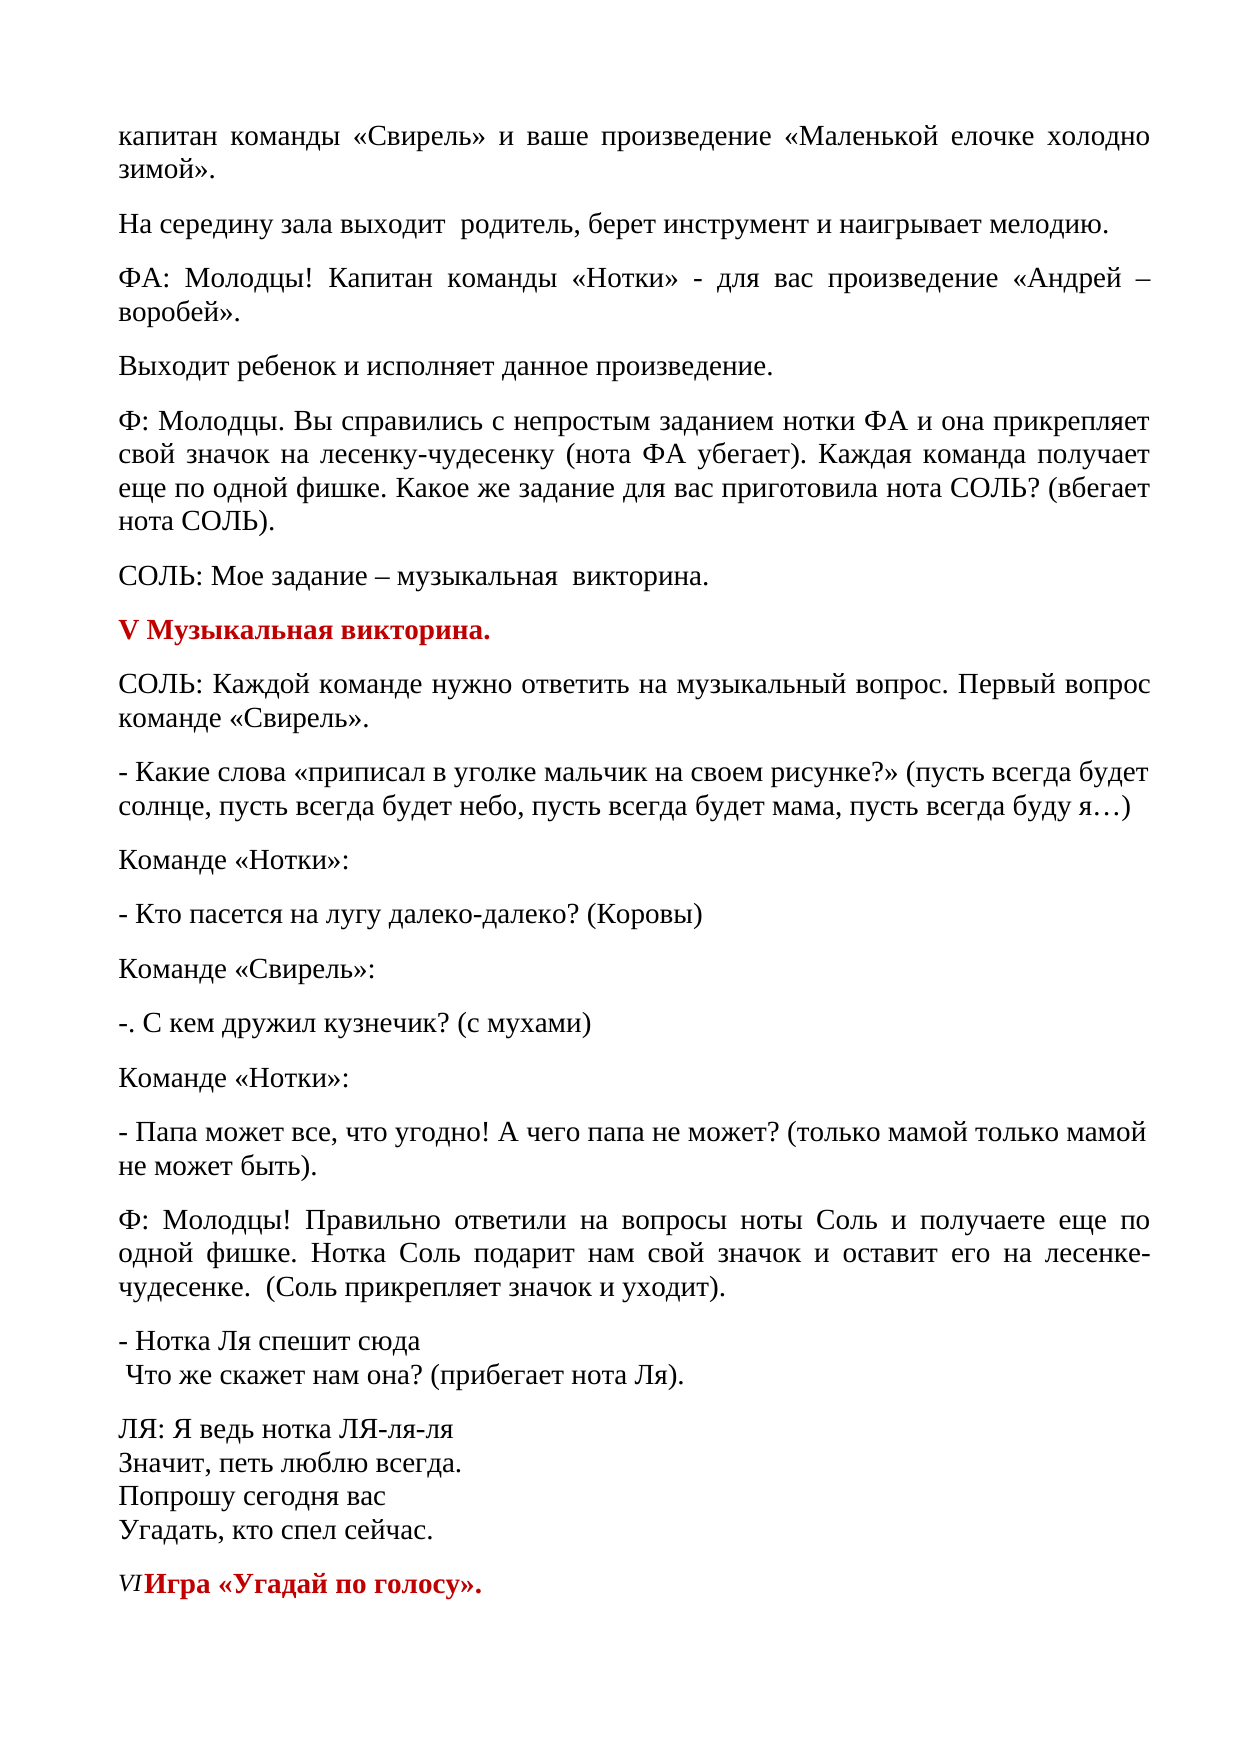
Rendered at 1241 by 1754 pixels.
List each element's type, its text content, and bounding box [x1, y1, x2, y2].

text Значит, петь люблю всегда. [118, 1445, 1152, 1478]
text ЛЯ: Я ведь нотка ЛЯ-ля-ля [118, 1411, 1152, 1445]
text Ф: Молодцы. Вы справились с непростым заданием нотки ФА и она прикрепляет свой значок на лесенку-чудесенку (нота ФА убегает). Каждая команда получает еще по одной фишке. Какое же задание для вас приготовила нота СОЛЬ? (вбегает нота СОЛЬ). [118, 403, 1152, 537]
text Команде «Нотки»: [118, 842, 1152, 876]
text СОЛЬ: Каждой команде нужно ответить на музыкальный вопрос. Первый вопрос команде «Свирель». [118, 666, 1152, 733]
text - Какие слова «приписал в уголке мальчик на своем рисунке?» (пусть всегда будет солнце, пусть всегда будет небо, пусть всегда будет мама, пусть всегда буду я…) [118, 754, 1152, 821]
text Игра «Угадай по голосу». [118, 1566, 1152, 1600]
text - Нотка Ля спешит сюда [118, 1323, 1152, 1357]
text - Папа может все, что угодно! А чего папа не может? (только мамой только мамой не может быть). [118, 1114, 1152, 1181]
text Команде «Свирель»: [118, 951, 1152, 984]
text ФА: Молодцы! Капитан команды «Нотки» - для вас произведение «Андрей –воробей». [118, 260, 1152, 327]
text V Музыкальная викторина. [118, 612, 1152, 646]
text -. С кем дружил кузнечик? (с мухами) [118, 1005, 1152, 1039]
text Попрошу сегодня вас [118, 1478, 1152, 1512]
text Выходит ребенок и исполняет данное произведение. [118, 348, 1152, 382]
text На середину зала выходит родитель, берет инструмент и наигрывает мелодию. [118, 206, 1152, 239]
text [118, 118, 1152, 185]
text Ф: Молодцы! Правильно ответили на вопросы ноты Соль и получаете еще по одной фишке. Нотка Соль подарит нам свой значок и оставит его на лесенке-чудесенке. (Соль прикрепляет значок и уходит). [118, 1202, 1152, 1303]
text Команде «Нотки»: [118, 1060, 1152, 1093]
text Угадать, кто спел сейчас. [118, 1512, 1152, 1546]
text - Кто пасется на лугу далеко-далеко? (Коровы) [118, 897, 1152, 930]
text Что же скажет нам она? (прибегает нота Ля). [118, 1357, 1152, 1391]
text СОЛЬ: Мое задание – музыкальная викторина. [118, 558, 1152, 591]
